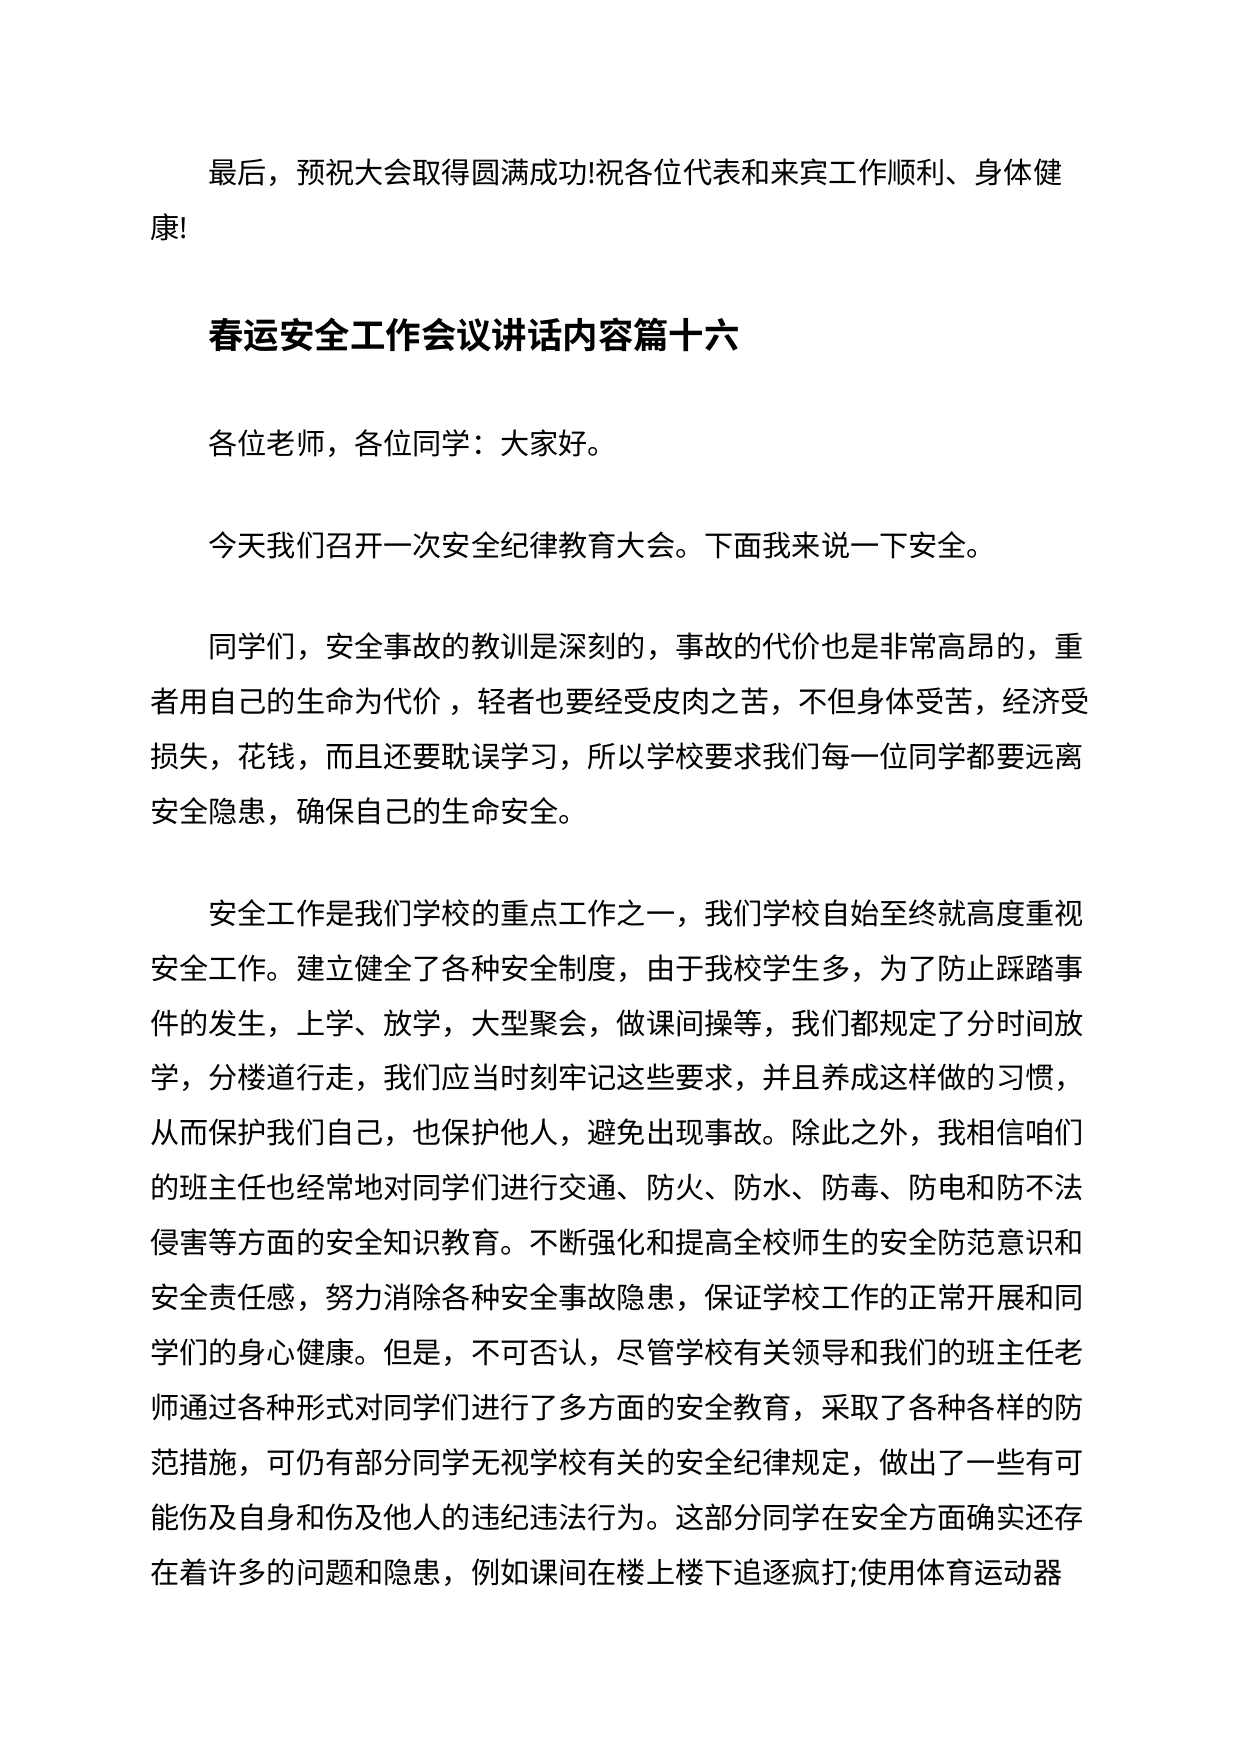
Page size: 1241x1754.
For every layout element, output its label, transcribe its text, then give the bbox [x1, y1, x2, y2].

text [150, 890, 1090, 1592]
text 各位老师，各位同学：大家好。 [150, 420, 1090, 463]
text 春运安全工作会议讲话内容篇十六 [150, 307, 1090, 358]
text 今天我们召开一次安全纪律教育大会。下面我来说一下安全。 [150, 522, 1090, 564]
text 最后，预祝大会取得圆满成功!祝各位代表和来宾工作顺利、身体健康! [150, 150, 1090, 247]
text 同学们，安全事故的教训是深刻的，事故的代价也是非常高昂的，重者用自己的生命为代价 ，轻者也要经受皮肉之苦，不但身体受苦，经济受损失，花钱，而且还要耽误学习，所以学校要求我们每一位同学都要远离安全隐患，确保自己的生命安全。 [150, 624, 1090, 831]
